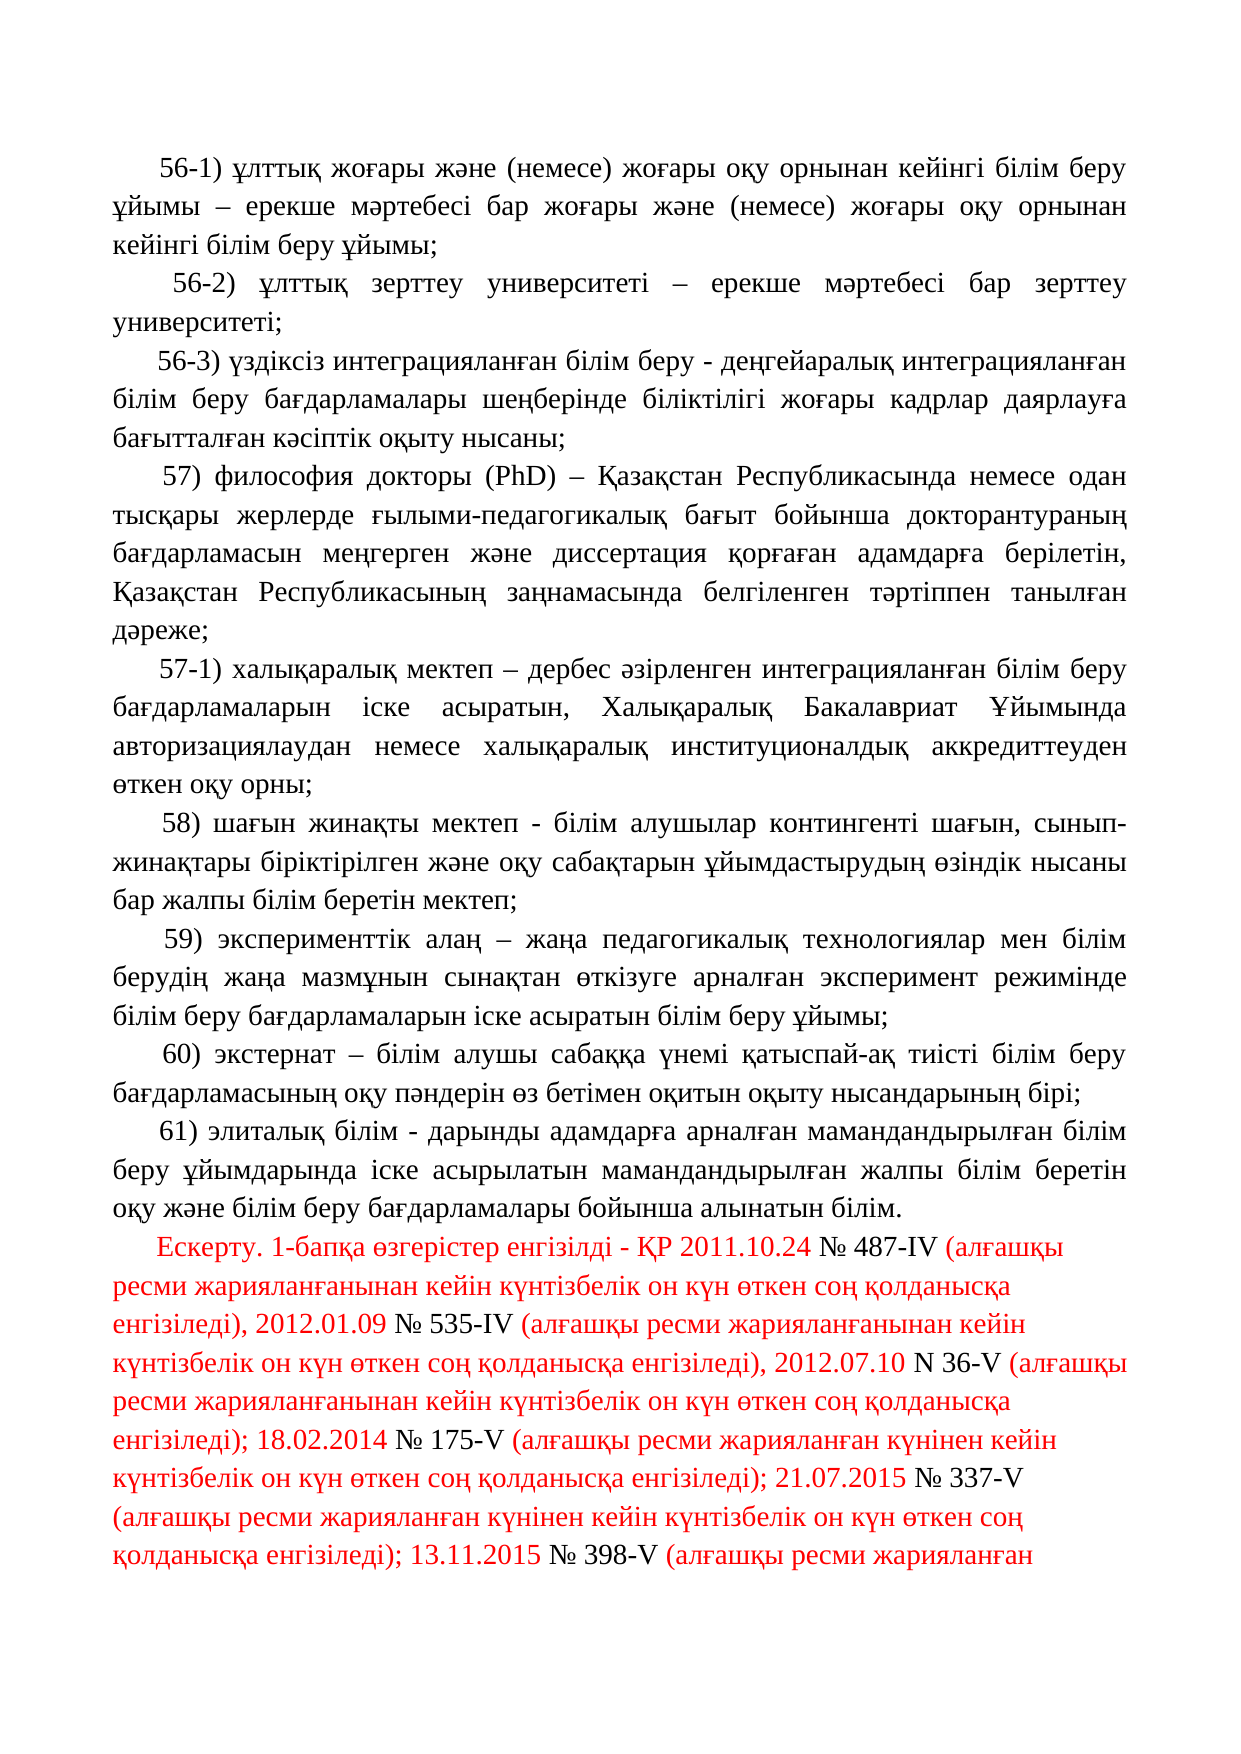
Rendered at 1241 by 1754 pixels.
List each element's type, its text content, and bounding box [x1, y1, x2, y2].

text 56-1) ұлттық жоғары және (немесе) жоғары оқу орнынан кейінгі білім беру ұйымы – ерекше мәртебесі бар жоғары және (немесе) жоғары оқу орнынан кейінгі білім беру ұйымы; [112, 150, 1128, 261]
text 57) философия докторы (РhD) – Қазақстан Республикасында немесе одан тысқары жерлерде ғылыми-педагогикалық бағыт бойынша докторантураның бағдарламасын меңгерген және диссертация қорғаған адамдарға берілетін, Қазақстан Республикасының заңнамасында белгіленген тәртіппен танылған дәреже; [112, 458, 1128, 646]
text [112, 1229, 1128, 1571]
text 58) шағын жинақты мектеп - білім алушылар контингенті шағын, сынып-жинақтары біріктірілген және оқу сабақтарын ұйымдастырудың өзіндік нысаны бар жалпы білім беретін мектеп; [112, 805, 1128, 916]
text 56-3) үздіксіз интеграцияланған білім беру - деңгейаралық интеграцияланған білім беру бағдарламалары шеңберінде біліктілігі жоғары кадрлар даярлауға бағытталған кәсіптік оқыту нысаны; [112, 343, 1128, 453]
text 61) элиталық білім - дарынды адамдарға арналған мамандандырылған білім беру ұйымдарында іске асырылатын мамандандырылған жалпы білім беретін оқу және білім беру бағдарламалары бойынша алынатын білім. [112, 1113, 1128, 1224]
text 59) эксперименттік алаң – жаңа педагогикалық технологиялар мен білім берудің жаңа мазмұнын сынақтан өткізуге арналған эксперимент режимінде білім беру бағдарламаларын іске асыратын білім беру ұйымы; [112, 921, 1128, 1031]
text 57-1) халықаралық мектеп – дербес әзірленген интеграцияланған білім беру бағдарламаларын іске асыратын, Халықаралық Бакалавриат Ұйымында авторизациялаудан немесе халықаралық институционалдық аккредиттеуден өткен оқу орны; [112, 651, 1128, 800]
text 60) экстернат – білім алушы сабаққа үнемі қатыспай-ақ тиісті білім беру бағдарламасының оқу пәндерін өз бетімен оқитын оқыту нысандарының бірі; [112, 1036, 1128, 1108]
text 56-2) ұлттық зерттеу университеті – ерекше мәртебесі бар зерттеу университеті; [112, 266, 1128, 338]
